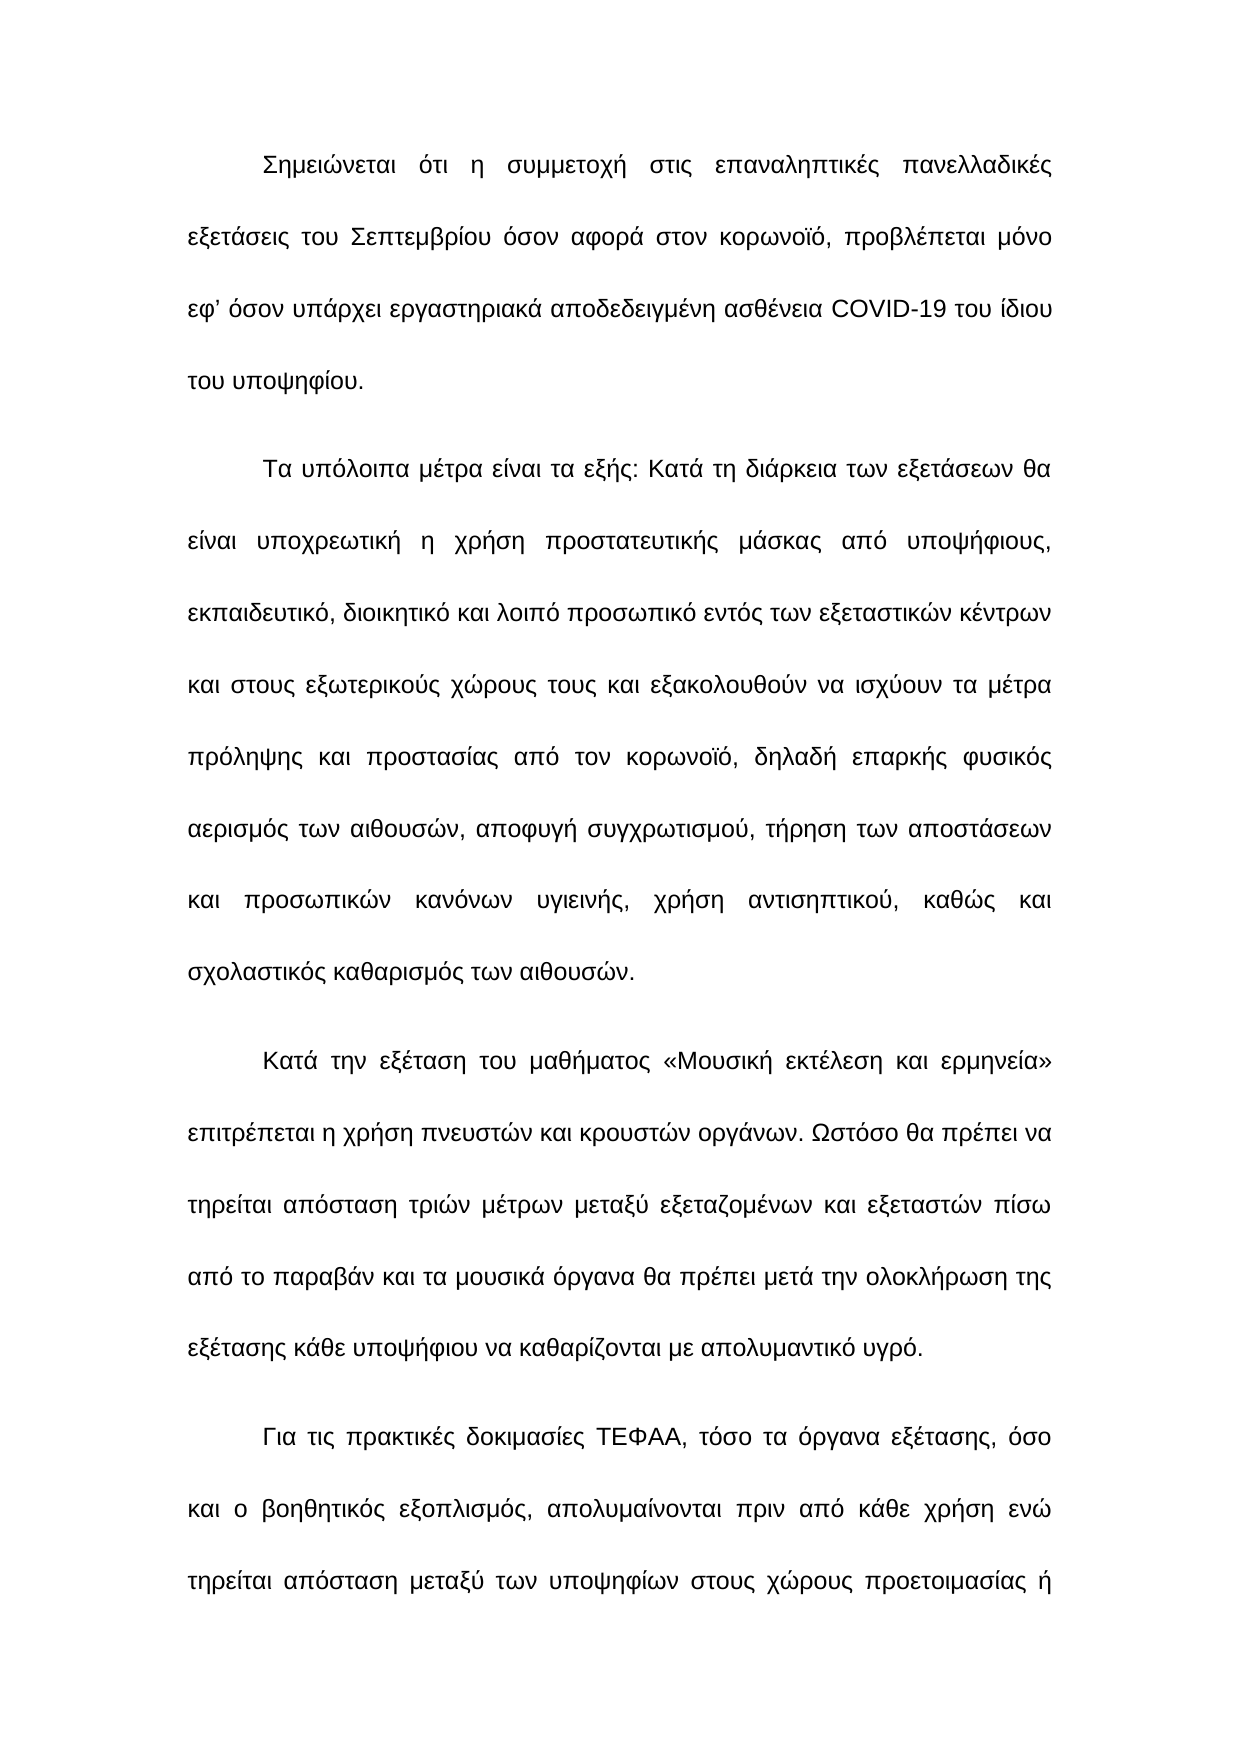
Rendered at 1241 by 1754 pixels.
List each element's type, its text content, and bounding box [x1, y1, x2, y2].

text Σημειώνεται ότι η συμμετοχή στις επαναληπτικές πανελλαδικές εξετάσεις του Σεπτεμβρίου όσον αφορά στον κορωνοϊό, προβλέπεται μόνο εφ’ όσον υπάρχει εργαστηριακά αποδεδειγμένη ασθένεια COVID-19 του ίδιου του υποψηφίου. [187, 150, 1053, 394]
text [187, 1422, 1053, 1594]
text Κατά την εξέταση του μαθήματος «Μουσική εκτέλεση και ερμηνεία» επιτρέπεται η χρήση πνευστών και κρουστών οργάνων. Ωστόσο θα πρέπει να τηρείται απόσταση τριών μέτρων μεταξύ εξεταζομένων και εξεταστών πίσω από το παραβάν και τα μουσικά όργανα θα πρέπει μετά την ολοκλήρωση της εξέτασης κάθε υποψήφιου να καθαρίζονται με απολυμαντικό υγρό. [187, 1046, 1053, 1362]
text Τα υπόλοιπα μέτρα είναι τα εξής: Κατά τη διάρκεια των εξετάσεων θα είναι υποχρεωτική η χρήση προστατευτικής μάσκας από υποψήφιους, εκπαιδευτικό, διοικητικό και λοιπό προσωπικό εντός των εξεταστικών κέντρων και στους εξωτερικούς χώρους τους και εξακολουθούν να ισχύουν τα μέτρα πρόληψης και προστασίας από τον κορωνοϊό, δηλαδή επαρκής φυσικός αερισμός των αιθουσών, αποφυγή συγχρωτισμού, τήρηση των αποστάσεων και προσωπικών κανόνων υγιεινής, χρήση αντισηπτικού, καθώς και σχολαστικός καθαρισμός των αιθουσών. [187, 454, 1053, 986]
